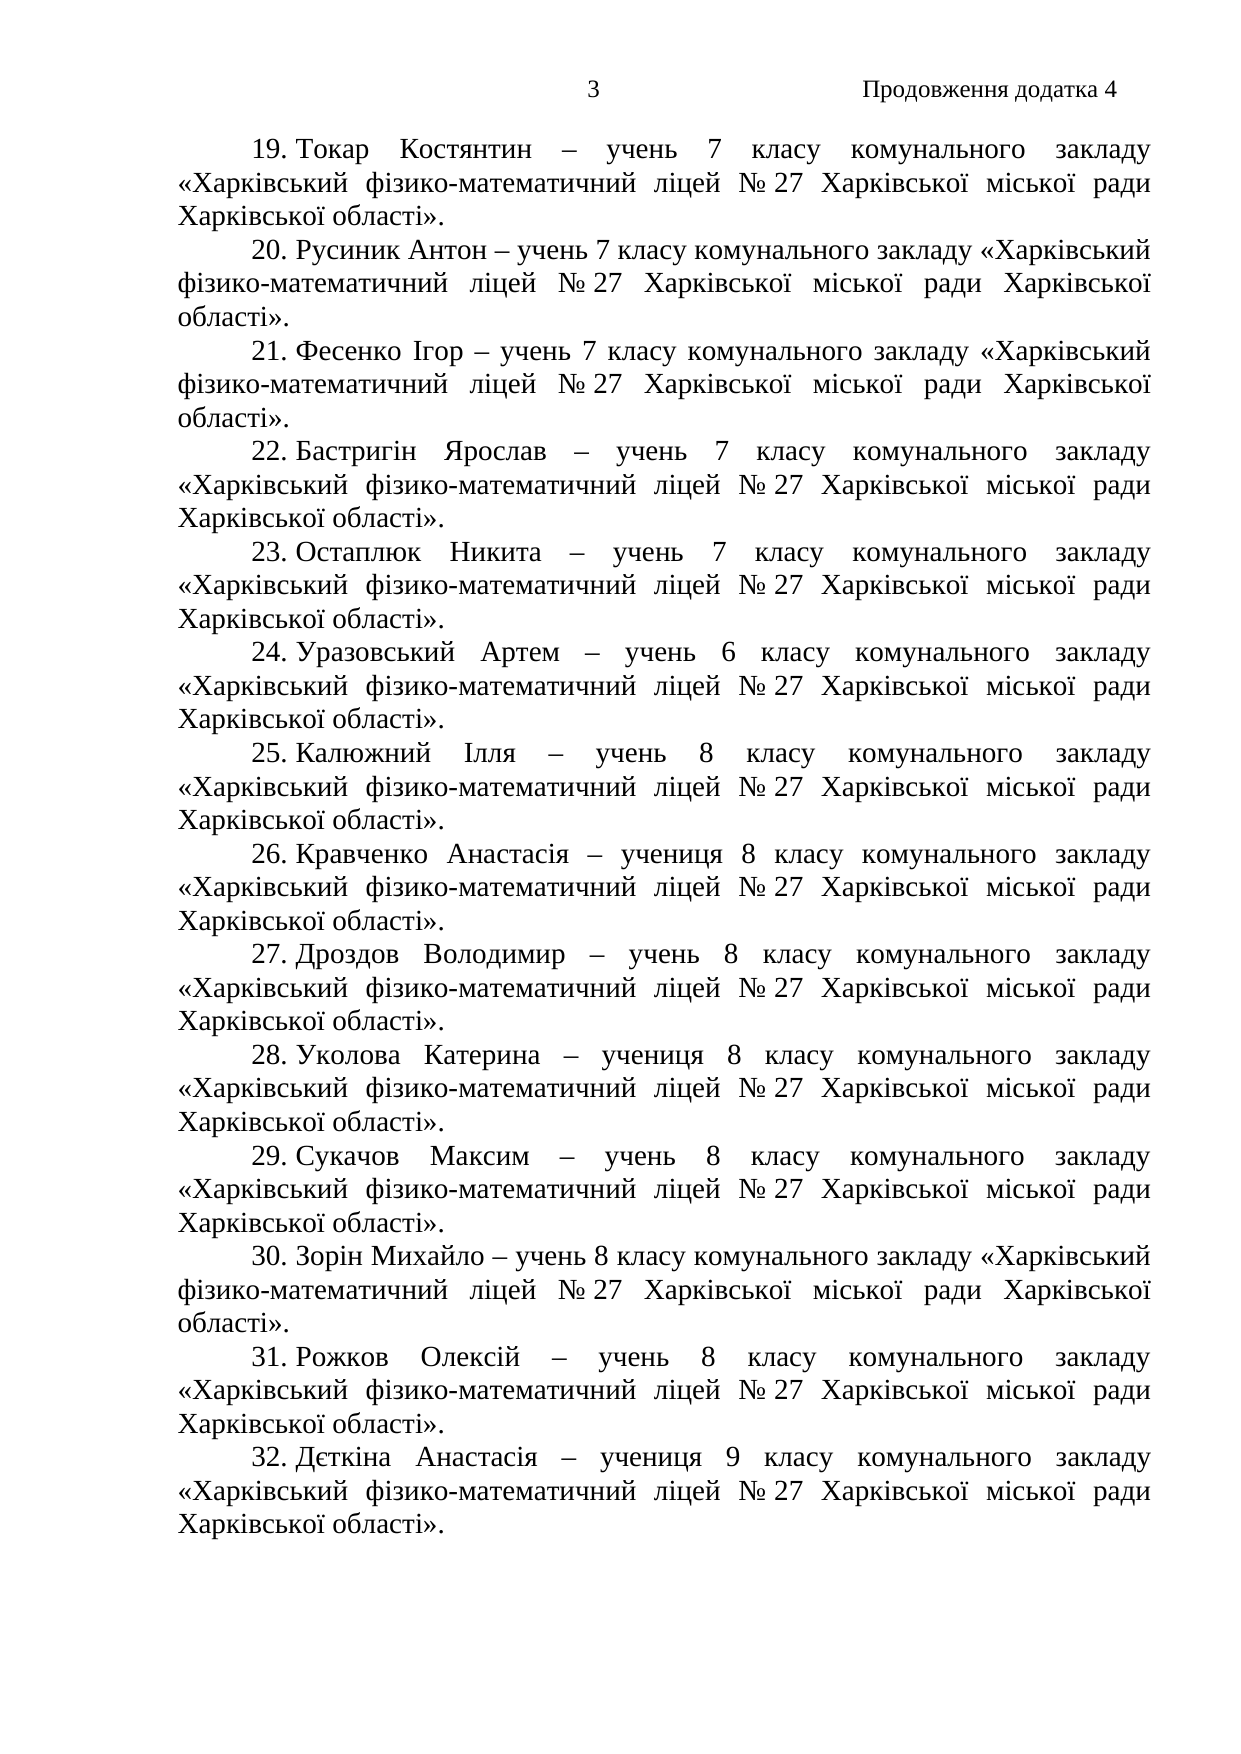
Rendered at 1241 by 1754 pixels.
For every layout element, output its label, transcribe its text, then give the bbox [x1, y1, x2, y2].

list Бастригін Ярослав – учень 7 класу комунального закладу «Харківський фізико-математичний ліцей № 27 Харківської міської ради Харківської області». [177, 433, 1152, 534]
list Уколова Катерина – учениця 8 класу комунального закладу «Харківський фізико-математичний ліцей № 27 Харківської міської ради Харківської області». [177, 1037, 1152, 1138]
list Дроздов Володимир – учень 8 класу комунального закладу «Харківський фізико-математичний ліцей № 27 Харківської міської ради Харківської області». [177, 936, 1152, 1037]
list Зорін Михайло – учень 8 класу комунального закладу «Харківський фізико-математичний ліцей № 27 Харківської міської ради Харківської області». [177, 1238, 1152, 1339]
list Фесенко Ігор – учень 7 класу комунального закладу «Харківський фізико-математичний ліцей № 27 Харківської міської ради Харківської області». [177, 333, 1152, 433]
list Дєткіна Анастасія – учениця 9 класу комунального закладу «Харківський фізико-математичний ліцей № 27 Харківської міської ради Харківської області». [177, 1439, 1152, 1540]
list Остаплюк Никита – учень 7 класу комунального закладу «Харківський фізико-математичний ліцей № 27 Харківської міської ради Харківської області». [177, 534, 1152, 634]
list Русиник Антон – учень 7 класу комунального закладу «Харківський фізико-математичний ліцей № 27 Харківської міської ради Харківської області». [177, 232, 1152, 333]
list Рожков Олексій – учень 8 класу комунального закладу «Харківський фізико-математичний ліцей № 27 Харківської міської ради Харківської області». [177, 1339, 1152, 1439]
list Уразовський Артем – учень 6 класу комунального закладу «Харківський фізико-математичний ліцей № 27 Харківської міської ради Харківської області». [177, 634, 1152, 735]
list Калюжний Ілля – учень 8 класу комунального закладу «Харківський фізико-математичний ліцей № 27 Харківської міської ради Харківської області». [177, 735, 1152, 836]
list Кравченко Анастасія – учениця 8 класу комунального закладу «Харківський фізико-математичний ліцей № 27 Харківської міської ради Харківської області». [177, 836, 1152, 936]
list Сукачов Максим – учень 8 класу комунального закладу «Харківський фізико-математичний ліцей № 27 Харківської міської ради Харківської області». [177, 1138, 1152, 1238]
list Токар Костянтин – учень 7 класу комунального закладу «Харківський фізико-математичний ліцей № 27 Харківської міської ради Харківської області». [177, 131, 1152, 232]
